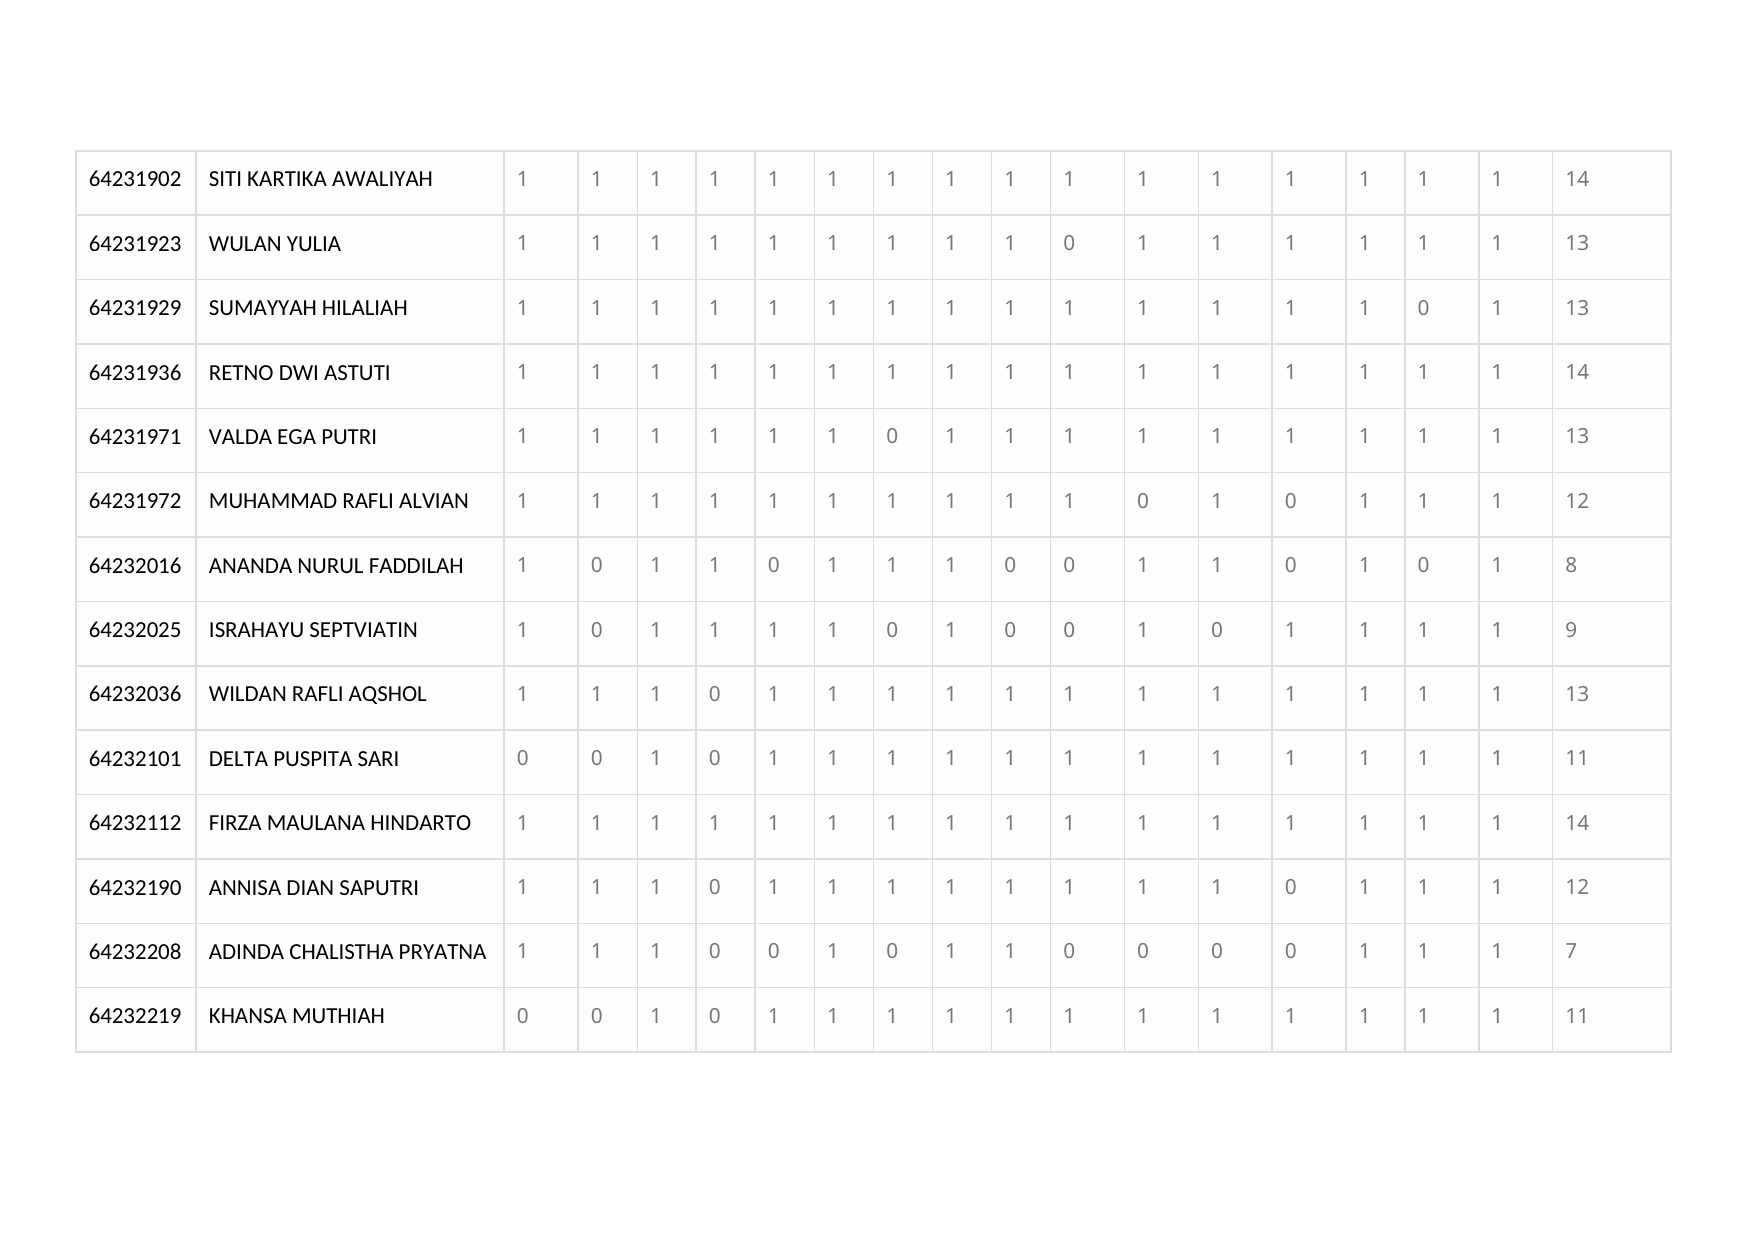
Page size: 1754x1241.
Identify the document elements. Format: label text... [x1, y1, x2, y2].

table_cell 1 [579, 216, 637, 279]
table_cell 1 [1125, 860, 1198, 922]
table_cell 1 [505, 216, 577, 279]
table_cell 1 [815, 409, 873, 472]
table_cell 0 [1406, 538, 1478, 601]
table_cell 11 [1553, 731, 1670, 794]
table_cell 1 [756, 409, 814, 472]
table_cell 1 [756, 216, 814, 279]
table_cell 0 [992, 538, 1050, 601]
table_cell 1 [1480, 602, 1552, 665]
table_cell 64231972 [77, 473, 195, 536]
table_cell 0 [697, 667, 754, 729]
table_cell 1 [1273, 731, 1345, 794]
table_cell 1 [992, 345, 1050, 407]
table_cell ADINDA CHALISTHA PRYATNA [197, 924, 503, 987]
table_cell 1 [1406, 731, 1478, 794]
table_cell 1 [1051, 473, 1124, 536]
table_cell 1 [933, 345, 991, 407]
table_cell 1 [579, 345, 637, 407]
table_cell DELTA PUSPITA SARI [197, 731, 503, 794]
table_cell 1 [1051, 409, 1124, 472]
table_cell 1 [1051, 345, 1124, 407]
table_cell 1 [1347, 473, 1404, 536]
table_cell 0 [1273, 860, 1345, 922]
table_cell 11 [1553, 988, 1670, 1051]
table_cell 1 [697, 280, 754, 343]
table_cell 0 [1273, 538, 1345, 601]
table_cell ANANDA NURUL FADDILAH [197, 538, 503, 601]
table_cell 1 [1051, 152, 1124, 214]
table_cell 64232208 [77, 924, 195, 987]
table_cell 1 [579, 152, 637, 214]
table_cell 1 [638, 667, 695, 729]
table_cell 1 [815, 473, 873, 536]
table_cell 1 [1125, 667, 1198, 729]
table_cell 1 [815, 216, 873, 279]
table_cell 0 [505, 988, 577, 1051]
table_cell 1 [1347, 345, 1404, 407]
table_cell 1 [638, 152, 695, 214]
table_cell 1 [505, 667, 577, 729]
table_cell 1 [638, 345, 695, 407]
table_cell 1 [1347, 280, 1404, 343]
table_cell KHANSA MUTHIAH [197, 988, 503, 1051]
table_cell 1 [505, 924, 577, 987]
table_cell 7 [1553, 924, 1670, 987]
table_cell 1 [1273, 602, 1345, 665]
table_cell 13 [1553, 280, 1670, 343]
table_cell 1 [579, 473, 637, 536]
table_cell 1 [1199, 731, 1271, 794]
table_cell 1 [697, 602, 754, 665]
table_cell 0 [1273, 924, 1345, 987]
table_cell 0 [579, 731, 637, 794]
table_cell ISRAHAYU SEPTVIATIN [197, 602, 503, 665]
table_cell 0 [697, 860, 754, 922]
table_cell 1 [1480, 152, 1552, 214]
table_cell 64231923 [77, 216, 195, 279]
table_cell 1 [579, 667, 637, 729]
table_cell 1 [1273, 345, 1345, 407]
table_cell 1 [1480, 924, 1552, 987]
table_cell 64231971 [77, 409, 195, 472]
table_cell 1 [933, 473, 991, 536]
table_cell 1 [1051, 988, 1124, 1051]
table_cell WULAN YULIA [197, 216, 503, 279]
table_cell 1 [1347, 602, 1404, 665]
table_cell 1 [1347, 216, 1404, 279]
table_cell 1 [1347, 860, 1404, 922]
table_cell 1 [992, 280, 1050, 343]
table_cell 1 [1273, 795, 1345, 858]
table_cell 1 [1406, 988, 1478, 1051]
table_cell SUMAYYAH HILALIAH [197, 280, 503, 343]
table_cell 1 [1125, 731, 1198, 794]
table_cell 1 [1199, 538, 1271, 601]
table_cell 1 [638, 860, 695, 922]
table_cell 1 [933, 216, 991, 279]
table_cell 1 [933, 280, 991, 343]
table_cell 1 [992, 667, 1050, 729]
table_cell 0 [1125, 924, 1198, 987]
table_cell 1 [756, 473, 814, 536]
table_cell 1 [1406, 602, 1478, 665]
table_cell 1 [992, 409, 1050, 472]
table_cell 0 [874, 602, 932, 665]
table_cell 1 [505, 280, 577, 343]
table_cell 1 [874, 667, 932, 729]
table_cell 64232016 [77, 538, 195, 601]
table_cell 12 [1553, 860, 1670, 922]
table_cell 1 [1406, 216, 1478, 279]
table_cell 1 [756, 667, 814, 729]
table_cell 1 [697, 473, 754, 536]
table_cell 0 [1051, 538, 1124, 601]
table_cell 1 [505, 860, 577, 922]
table_cell 1 [697, 538, 754, 601]
table_cell 64232190 [77, 860, 195, 922]
table_cell 1 [1480, 667, 1552, 729]
table_cell 1 [992, 924, 1050, 987]
table_cell 1 [1125, 538, 1198, 601]
table_cell 1 [1199, 667, 1271, 729]
table_cell 1 [697, 795, 754, 858]
table_cell 1 [815, 602, 873, 665]
table_cell 1 [1480, 345, 1552, 407]
table_cell 1 [1480, 731, 1552, 794]
table_cell 1 [874, 345, 932, 407]
table_cell 1 [505, 602, 577, 665]
table_cell 1 [1199, 988, 1271, 1051]
table_cell 1 [1199, 795, 1271, 858]
table_cell 1 [638, 473, 695, 536]
table_cell 1 [638, 216, 695, 279]
table_cell 0 [1406, 280, 1478, 343]
table_cell 1 [815, 152, 873, 214]
table_cell 1 [992, 860, 1050, 922]
table_cell 12 [1553, 473, 1670, 536]
table_cell 1 [874, 473, 932, 536]
table_cell 1 [756, 602, 814, 665]
table_cell 1 [874, 538, 932, 601]
table_cell 1 [1199, 409, 1271, 472]
table_cell 1 [1406, 473, 1478, 536]
table_cell 1 [933, 538, 991, 601]
table_cell 0 [1199, 924, 1271, 987]
table_cell 1 [933, 602, 991, 665]
table_cell 1 [1125, 795, 1198, 858]
table_cell 0 [579, 988, 637, 1051]
table_cell 1 [933, 409, 991, 472]
table_cell RETNO DWI ASTUTI [197, 345, 503, 407]
table_cell 1 [1406, 924, 1478, 987]
table_cell 64231929 [77, 280, 195, 343]
table_cell 0 [1051, 924, 1124, 987]
table_cell 1 [1480, 216, 1552, 279]
table_cell 1 [638, 280, 695, 343]
table_cell 1 [1406, 667, 1478, 729]
table_cell 1 [1051, 667, 1124, 729]
table_cell 1 [1406, 860, 1478, 922]
table_cell 64231902 [77, 152, 195, 214]
table_cell 1 [874, 731, 932, 794]
table_cell 1 [992, 216, 1050, 279]
table_cell 64232219 [77, 988, 195, 1051]
table_cell 1 [697, 216, 754, 279]
table_cell 1 [874, 988, 932, 1051]
table_cell 1 [638, 409, 695, 472]
table_cell 1 [1051, 280, 1124, 343]
table_cell 1 [815, 924, 873, 987]
table_cell FIRZA MAULANA HINDARTO [197, 795, 503, 858]
table_cell 1 [638, 924, 695, 987]
table_cell 1 [815, 345, 873, 407]
table_cell 1 [1125, 280, 1198, 343]
table_cell 0 [579, 602, 637, 665]
table_cell 1 [505, 152, 577, 214]
table_cell 1 [1199, 860, 1271, 922]
table_cell 1 [505, 795, 577, 858]
table_cell 1 [1125, 988, 1198, 1051]
table_cell 1 [579, 860, 637, 922]
table_cell 1 [1347, 409, 1404, 472]
table_cell 1 [933, 795, 991, 858]
table_cell 1 [1199, 216, 1271, 279]
table_cell 1 [1273, 988, 1345, 1051]
table_cell 1 [1406, 152, 1478, 214]
table_cell 0 [697, 988, 754, 1051]
table_cell 1 [638, 602, 695, 665]
table_cell 1 [1125, 409, 1198, 472]
table_cell 1 [815, 667, 873, 729]
table_cell 13 [1553, 667, 1670, 729]
table_cell 9 [1553, 602, 1670, 665]
table_cell 1 [697, 409, 754, 472]
table_cell 1 [756, 860, 814, 922]
table_cell 1 [1406, 795, 1478, 858]
table_cell 1 [1347, 538, 1404, 601]
table_cell 1 [579, 795, 637, 858]
table_cell 1 [579, 280, 637, 343]
table_cell 0 [697, 731, 754, 794]
table_cell 1 [697, 152, 754, 214]
table_cell 1 [756, 731, 814, 794]
table_cell 14 [1553, 795, 1670, 858]
table_cell 1 [1480, 538, 1552, 601]
table_cell 1 [874, 860, 932, 922]
table_cell 0 [874, 924, 932, 987]
table_cell 1 [1273, 409, 1345, 472]
table_cell 1 [992, 731, 1050, 794]
table_cell 1 [1125, 216, 1198, 279]
table_cell 1 [756, 795, 814, 858]
table_cell 1 [697, 345, 754, 407]
table_cell 1 [1199, 345, 1271, 407]
table_cell 1 [815, 280, 873, 343]
table_cell 1 [815, 988, 873, 1051]
table_cell 64232036 [77, 667, 195, 729]
table_cell 1 [874, 152, 932, 214]
table_cell 1 [992, 473, 1050, 536]
table_cell 64232025 [77, 602, 195, 665]
table_cell 1 [638, 795, 695, 858]
table_cell 1 [1347, 924, 1404, 987]
table_cell 1 [638, 988, 695, 1051]
table_cell 0 [1051, 216, 1124, 279]
table_cell 1 [1125, 152, 1198, 214]
table_cell 1 [756, 988, 814, 1051]
table_cell 0 [756, 538, 814, 601]
table_cell 13 [1553, 216, 1670, 279]
table_cell 0 [992, 602, 1050, 665]
table_cell 1 [815, 795, 873, 858]
table_cell 1 [1480, 860, 1552, 922]
table_cell 1 [1480, 795, 1552, 858]
table_cell 1 [1406, 345, 1478, 407]
table_cell VALDA EGA PUTRI [197, 409, 503, 472]
table_cell 1 [992, 988, 1050, 1051]
table_cell 1 [1480, 988, 1552, 1051]
table_cell MUHAMMAD RAFLI ALVIAN [197, 473, 503, 536]
table_cell WILDAN RAFLI AQSHOL [197, 667, 503, 729]
table_cell 0 [1125, 473, 1198, 536]
table_cell 1 [756, 280, 814, 343]
table_cell 1 [1480, 280, 1552, 343]
table_cell 1 [933, 731, 991, 794]
table_cell 1 [992, 152, 1050, 214]
table_cell 1 [815, 860, 873, 922]
table_cell 1 [1125, 345, 1198, 407]
table_cell 1 [579, 924, 637, 987]
table_cell 1 [756, 345, 814, 407]
table_cell 1 [1347, 731, 1404, 794]
table_cell 1 [1406, 409, 1478, 472]
table_cell 1 [505, 473, 577, 536]
table_cell 0 [697, 924, 754, 987]
table_cell 1 [505, 409, 577, 472]
table_cell SITI KARTIKA AWALIYAH [197, 152, 503, 214]
table_cell 1 [1273, 280, 1345, 343]
table_cell 1 [505, 538, 577, 601]
table_cell 1 [1347, 988, 1404, 1051]
table_cell 0 [1273, 473, 1345, 536]
table_cell 0 [579, 538, 637, 601]
table_cell 1 [874, 280, 932, 343]
table_cell 1 [1199, 280, 1271, 343]
table_cell 1 [638, 731, 695, 794]
table_cell 1 [1199, 473, 1271, 536]
table_cell 1 [933, 924, 991, 987]
table_cell 1 [933, 988, 991, 1051]
table_cell 0 [756, 924, 814, 987]
table_cell 14 [1553, 345, 1670, 407]
table_cell 1 [505, 345, 577, 407]
table_cell 0 [505, 731, 577, 794]
table_cell 64232112 [77, 795, 195, 858]
table_cell 1 [874, 216, 932, 279]
table_cell 1 [933, 667, 991, 729]
table_cell 1 [815, 731, 873, 794]
table_cell 8 [1553, 538, 1670, 601]
table_cell 1 [756, 152, 814, 214]
table_cell 1 [874, 795, 932, 858]
table_cell 1 [933, 152, 991, 214]
table_cell 1 [1273, 667, 1345, 729]
table_cell 1 [1347, 795, 1404, 858]
table_cell 1 [1273, 216, 1345, 279]
table_cell 1 [1199, 152, 1271, 214]
table_cell 1 [638, 538, 695, 601]
table_cell ANNISA DIAN SAPUTRI [197, 860, 503, 922]
table_cell 1 [1347, 667, 1404, 729]
table_cell 1 [815, 538, 873, 601]
table_cell 1 [1347, 152, 1404, 214]
table_cell 0 [1199, 602, 1271, 665]
table_cell 1 [992, 795, 1050, 858]
table_cell 1 [1051, 731, 1124, 794]
table_cell 1 [933, 860, 991, 922]
table_cell 1 [1051, 860, 1124, 922]
table_cell 1 [1273, 152, 1345, 214]
table_cell 1 [1051, 795, 1124, 858]
table_cell 1 [1480, 409, 1552, 472]
table_cell 64231936 [77, 345, 195, 407]
table_cell 0 [874, 409, 932, 472]
table_cell 64232101 [77, 731, 195, 794]
table_cell 13 [1553, 409, 1670, 472]
table_cell 0 [1051, 602, 1124, 665]
table_cell 1 [1125, 602, 1198, 665]
table_cell 1 [1480, 473, 1552, 536]
table_cell 1 [579, 409, 637, 472]
table_cell 14 [1553, 152, 1670, 214]
